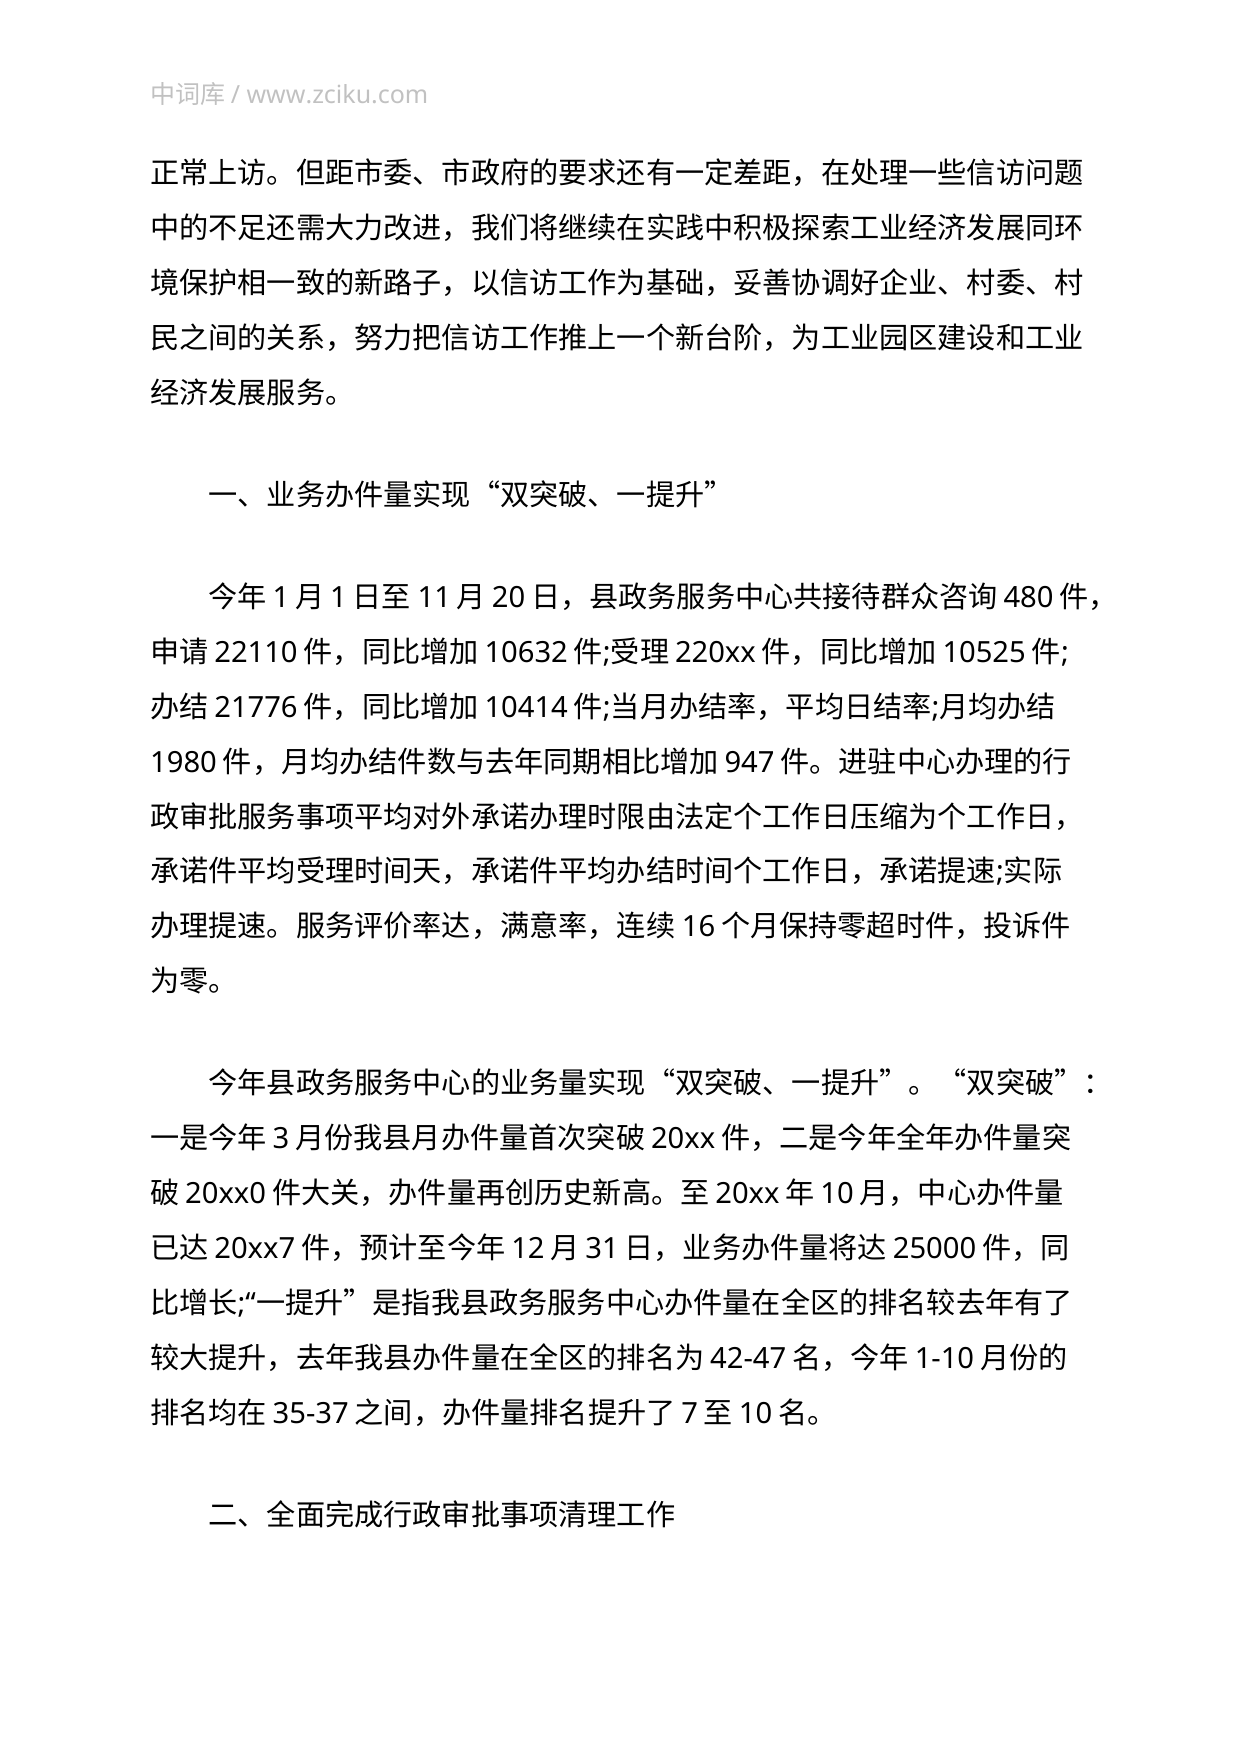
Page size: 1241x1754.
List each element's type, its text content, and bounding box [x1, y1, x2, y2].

text 今年县政务服务中心的业务量实现“双突破、一提升”。“双突破”：一是今年3月份我县月办件量首次突破20xx件，二是今年全年办件量突破20xx0件大关，办件量再创历史新高。至20xx年10月，中心办件量已达20xx7件，预计至今年12月31日，业务办件量将达25000件，同比增长;“一提升”是指我县政务服务中心办件量在全区的排名较去年有了较大提升，去年我县办件量在全区的排名为42-47名，今年1-10月份的排名均在35-37之间，办件量排名提升了7至10名。 [150, 1060, 1090, 1432]
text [150, 150, 1090, 412]
text 今年1月1日至 11月20日，县政务服务中心共接待群众咨询480件，申请22110件，同比增加10632件;受理220xx件，同比增加10525件;办结21776件，同比增加10414件;当月办结率，平均日结率;月均办结1980件，月均办结件数与去年同期相比增加947件。进驻中心办理的行政审批服务事项平均对外承诺办理时限由法定个工作日压缩为个工作日，承诺件平均受理时间天，承诺件平均办结时间个工作日，承诺提速;实际办理提速。服务评价率达，满意率，连续 16个月保持零超时件，投诉件为零。 [150, 573, 1090, 1000]
text 一、业务办件量实现“双突破、一提升” [150, 471, 1090, 514]
text 二、全面完成行政审批事项清理工作 [150, 1492, 1090, 1534]
